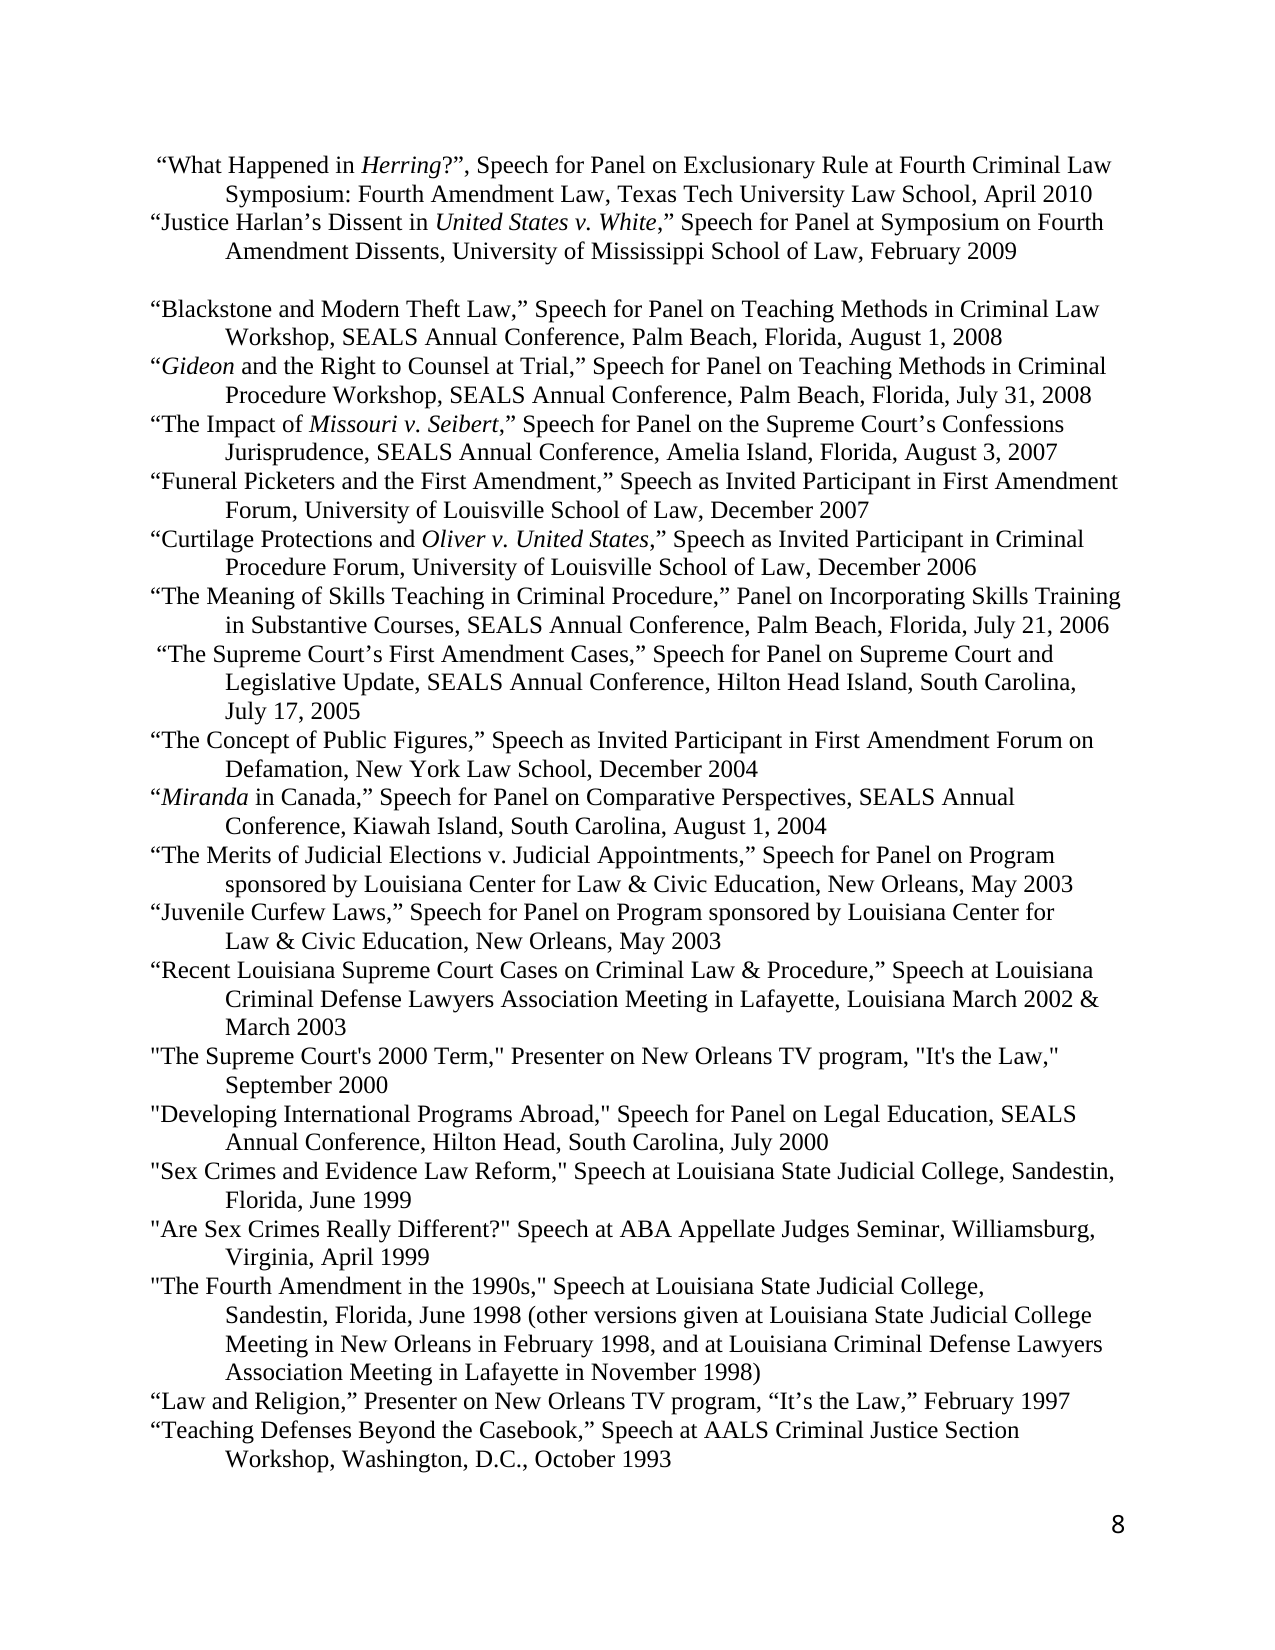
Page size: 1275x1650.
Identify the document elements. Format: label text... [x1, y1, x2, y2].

text Association Meeting in in November 1998) [150, 1357, 1125, 1386]
text Workshop, SEALS Annual Conference, Palm Beach, Florida, August 1, 2008 [150, 322, 1125, 351]
text "The Fourth Amendment in the 1990s," Speech at Judicial College, [150, 1271, 1125, 1300]
text Meeting in in February 1998, and at Criminal Defense Lawyers [150, 1329, 1125, 1357]
text July 17, 2005 [150, 696, 1125, 725]
text Legislative Update, SEALS Annual Conference, Hilton Head Island, South Carolina, [150, 667, 1125, 696]
text “Juvenile Curfew Laws,” Speech for Panel on Program sponsored by Louisiana Center for [150, 897, 1125, 926]
text March 2003 [150, 1012, 1125, 1041]
text “Law and Religion,” Presenter on New Orleans TV program, “It’s the Law,” February 1997 [150, 1386, 1125, 1415]
text Forum, University of Louisville School of Law, December 2007 [150, 495, 1125, 524]
text “Teaching Defenses Beyond the Casebook,” Speech at AALS Criminal Justice Section [150, 1415, 1125, 1444]
text Sandestin, Florida, June 1998 (other versions given at Louisiana State Judicial College [150, 1300, 1125, 1329]
text Workshop, , October 1993 [150, 1444, 1125, 1472]
text Procedure Forum, University of Louisville School of Law, December 2006 [150, 552, 1125, 581]
text Florida, June 1999 [150, 1185, 1125, 1214]
text “What Happened in Herring?”, Speech for Panel on Exclusionary Rule at Fourth Criminal Law [150, 150, 1125, 179]
text Amendment Dissents, University of Mississippi School of Law, February 2009 [150, 236, 1125, 265]
text “Miranda in Canada,” Speech for Panel on Comparative Perspectives, SEALS Annual [150, 782, 1125, 811]
text "Developing International Programs Abroad," Speech for Panel on Legal Education, SEALS [150, 1099, 1125, 1127]
text “Recent Louisiana Supreme Court Cases on Criminal Law & Procedure,” Speech at Louisiana [150, 955, 1125, 984]
text Criminal Defense Lawyers Association Meeting in Lafayette, Louisiana March 2002 & [150, 984, 1125, 1012]
text September 2000 [150, 1070, 1125, 1099]
text “The Concept of Public Figures,” Speech as Invited Participant in First Amendment Forum on [150, 725, 1125, 754]
text “The Supreme Court’s First Amendment Cases,” Speech for Panel on Supreme Court and [150, 639, 1125, 667]
text Law & Civic Education, New Orleans, May 2003 [150, 926, 1125, 955]
text Virginia, April 1999 [150, 1242, 1125, 1271]
text "Sex Crimes and Evidence Law Reform," Speech at Louisiana State Judicial College, Sandestin, [150, 1156, 1125, 1185]
text “Blackstone and Modern Theft Law,” Speech for Panel on Teaching Methods in Criminal Law [150, 294, 1125, 322]
text Defamation, New York Law School, December 2004 [150, 754, 1125, 782]
text Conference, Kiawah Island, South Carolina, August 1, 2004 [150, 811, 1125, 840]
text "The Supreme Court's 2000 Term," Presenter on New Orleans TV program, "It's the Law," [150, 1041, 1125, 1070]
text “The Impact of Missouri v. Seibert,” Speech for Panel on the Supreme Court’s Confessions [150, 409, 1125, 437]
text sponsored by Louisiana Center for Law & Civic Education, New Orleans, May 2003 [150, 869, 1125, 897]
text “Funeral Picketers and the First Amendment,” Speech as Invited Participant in First Amendment [150, 466, 1125, 495]
text “Justice Harlan’s Dissent in United States v. White,” Speech for Panel at Symposium on Fourth [150, 207, 1125, 236]
text “Gideon and the Right to Counsel at Trial,” Speech for Panel on Teaching Methods in Criminal [150, 351, 1125, 380]
text “The Merits of Judicial Elections v. Judicial Appointments,” Speech for Panel on Program [150, 840, 1125, 869]
text Symposium: Fourth Amendment Law, Texas Tech University Law School, April 2010 [150, 179, 1125, 207]
text Procedure Workshop, SEALS Annual Conference, Palm Beach, Florida, July 31, 2008 [150, 380, 1125, 409]
text “Curtilage Protections and Oliver v. United States,” Speech as Invited Participant in Criminal [150, 524, 1125, 552]
text Jurisprudence, SEALS Annual Conference, Amelia Island, Florida, August 3, 2007 [150, 437, 1125, 466]
text "Are Sex Crimes Really Different?" Speech at ABA Appellate Judges Seminar, Williamsburg, [150, 1214, 1125, 1242]
text “The Meaning of Skills Teaching in Criminal Procedure,” Panel on Incorporating Skills Training [150, 581, 1125, 610]
text Annual Conference, Hilton Head, South Carolina, July 2000 [150, 1127, 1125, 1156]
text in Substantive Courses, SEALS Annual Conference, Palm Beach, Florida, July 21, 2006 [150, 610, 1125, 639]
